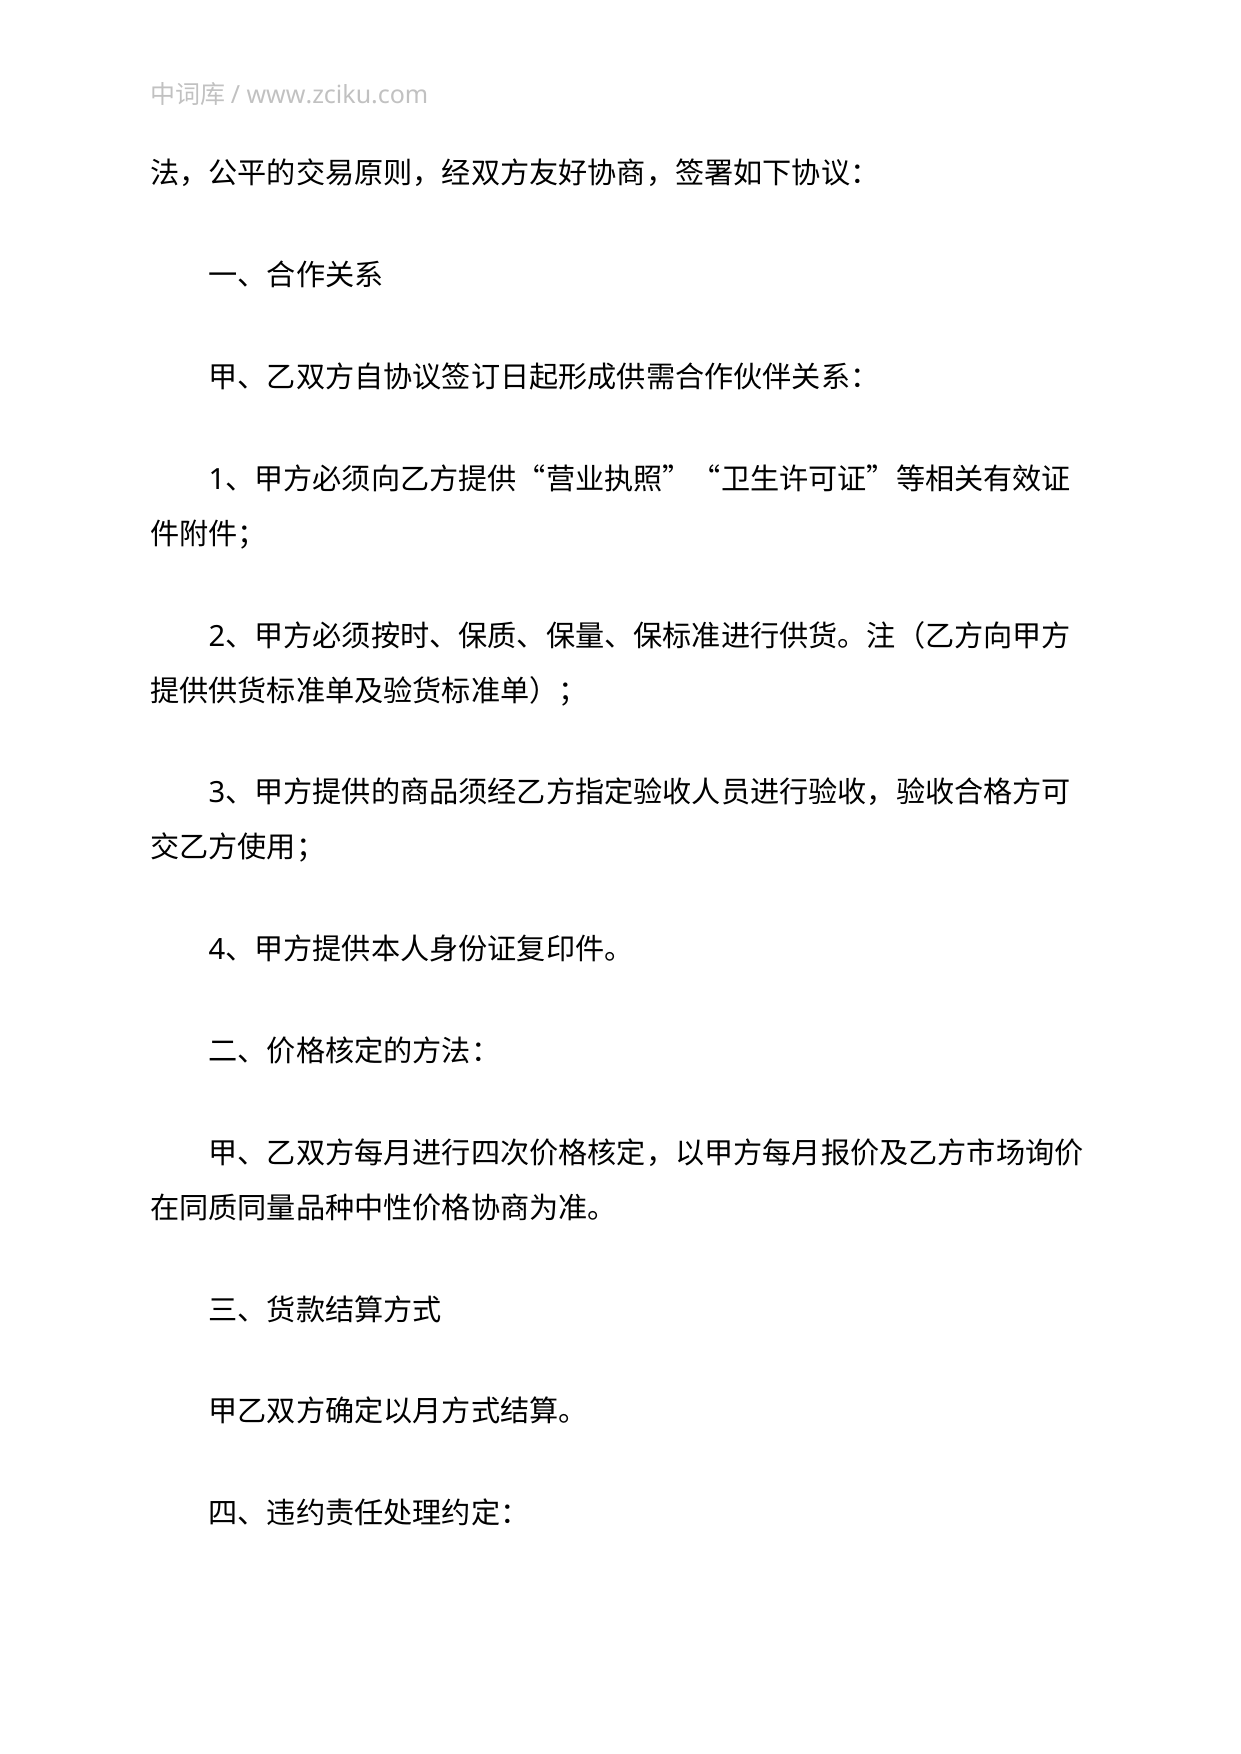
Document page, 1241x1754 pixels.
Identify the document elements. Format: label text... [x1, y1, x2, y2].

text 甲乙双方确定以月方式结算。 [150, 1388, 1090, 1430]
text 四、违约责任处理约定： [150, 1489, 1090, 1532]
text 甲、乙双方自协议签订日起形成供需合作伙伴关系： [150, 353, 1090, 396]
text 2、甲方必须按时、保质、保量、保标准进行供货。注（乙方向甲方提供供货标准单及验货标准单）； [150, 612, 1090, 709]
text 甲、乙双方每月进行四次价格核定，以甲方每月报价及乙方市场询价在同质同量品种中性价格协商为准。 [150, 1129, 1090, 1227]
text 3、甲方提供的商品须经乙方指定验收人员进行验收，验收合格方可交乙方使用； [150, 769, 1090, 866]
text 三、货款结算方式 [150, 1286, 1090, 1328]
text 二、价格核定的方法： [150, 1028, 1090, 1070]
text 一、合作关系 [150, 252, 1090, 294]
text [150, 150, 1090, 192]
text 4、甲方提供本人身份证复印件。 [150, 926, 1090, 968]
text 1、甲方必须向乙方提供“营业执照”“卫生许可证”等相关有效证件附件； [150, 455, 1090, 553]
